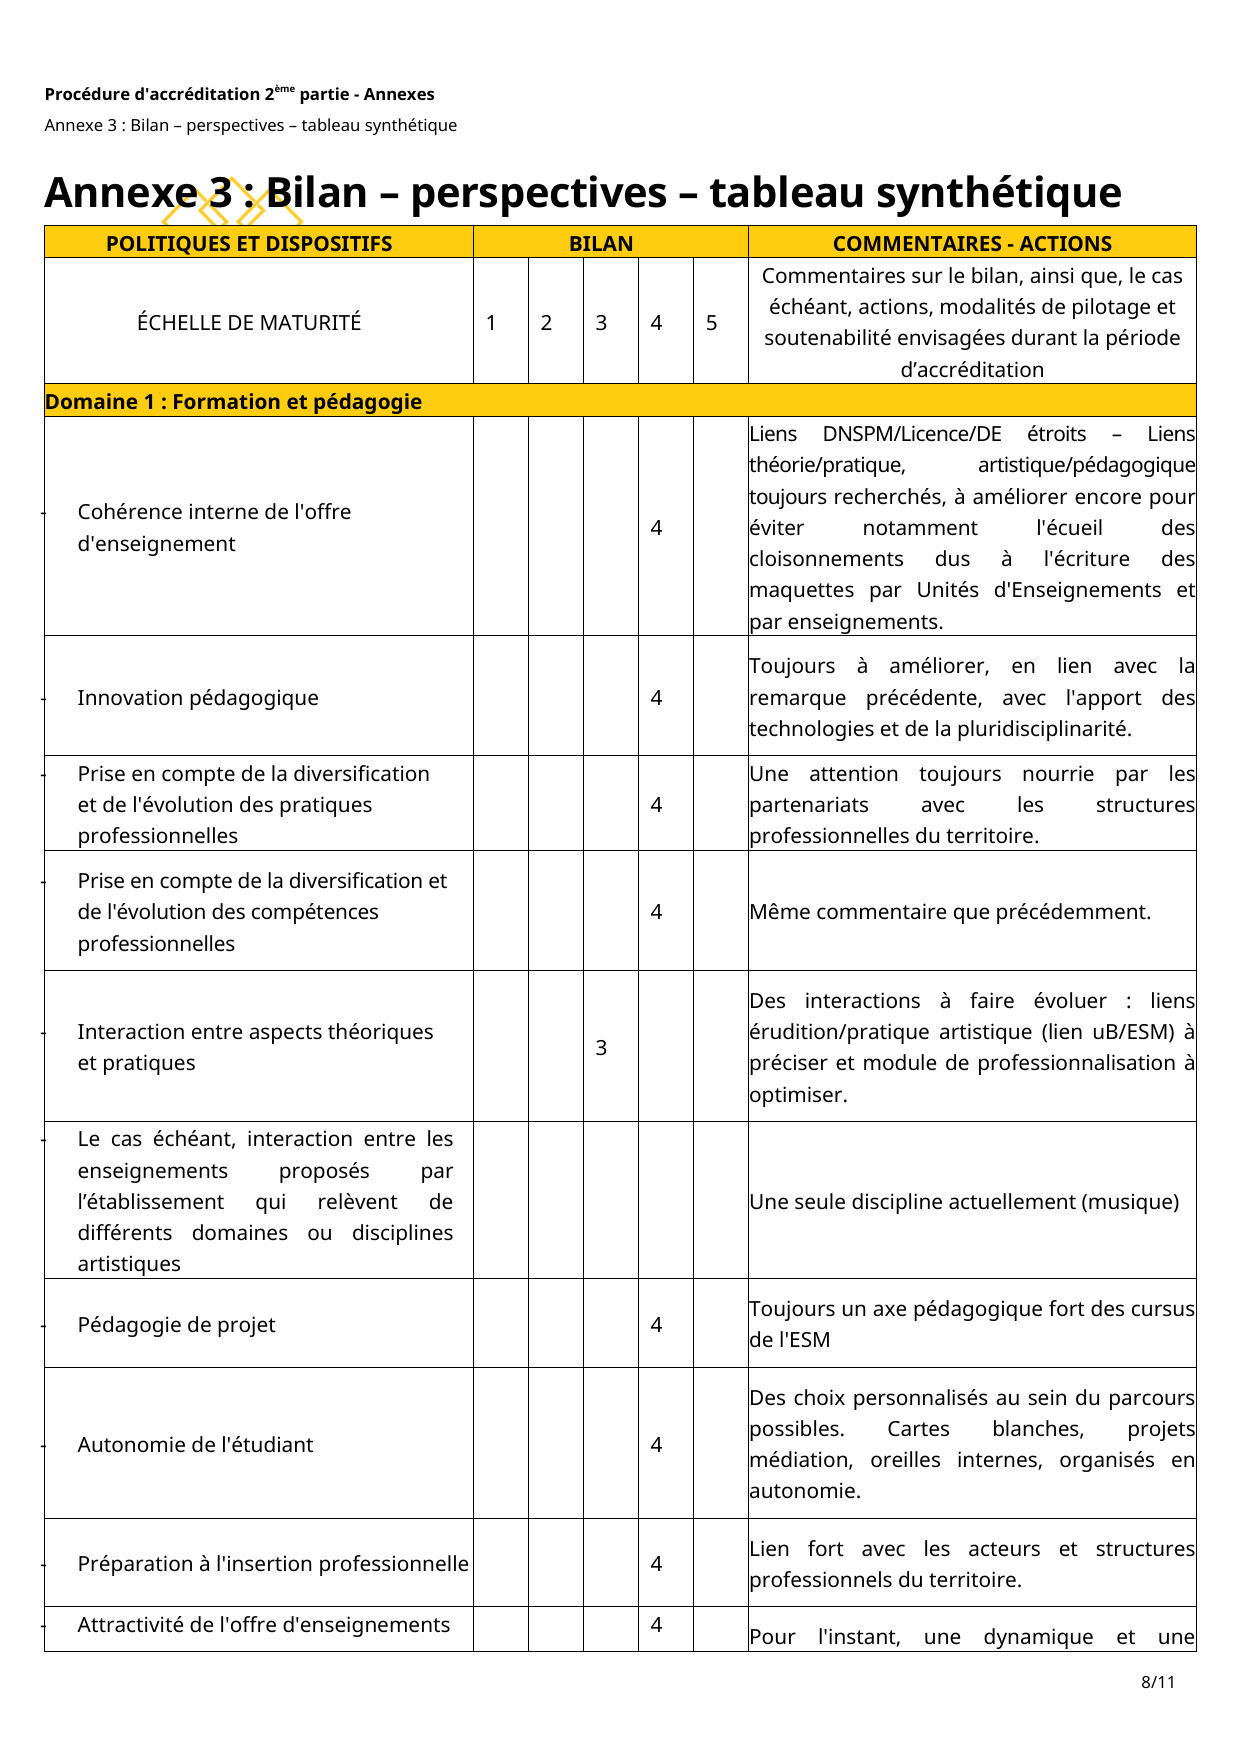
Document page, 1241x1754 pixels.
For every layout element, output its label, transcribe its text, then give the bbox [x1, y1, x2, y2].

table_cell Commentaires sur le bilan, ainsi que, le cas échéant, actions, modalités de pilotage et soutenabilité envisagées durant la période d’accréditation [749, 258, 1196, 383]
table_cell [584, 417, 638, 635]
table_cell [474, 1279, 528, 1367]
table_cell [584, 851, 638, 970]
table_cell [694, 756, 748, 850]
table_cell 4 [639, 851, 693, 970]
table_cell Des interactions à faire évoluer : liens érudition/pratique artistique (lien uB/ESM) à préciser et module de professionnalisation à optimiser. [749, 971, 1196, 1121]
table_cell [584, 1122, 638, 1278]
table_header POLITIQUES ET DISPOSITIFS [45, 226, 473, 257]
table_cell [529, 1519, 583, 1606]
table_cell Cohérence interne de l'offre d'enseignement [45, 417, 473, 635]
table_cell [474, 1519, 528, 1606]
table_cell [639, 1122, 693, 1278]
table_cell Toujours un axe pédagogique fort des cursus de l'ESM [749, 1279, 1196, 1367]
table_cell [474, 417, 528, 635]
table_cell [694, 1607, 748, 1651]
table_cell [529, 1368, 583, 1518]
table_cell [529, 1279, 583, 1367]
table_cell Attractivité de l'offre d'enseignements [45, 1607, 473, 1651]
table_cell [584, 1607, 638, 1651]
table_cell 4 [639, 1279, 693, 1367]
table_cell 4 [639, 1519, 693, 1606]
table_cell Toujours à améliorer, en lien avec la remarque précédente, avec l'apport des technologies et de la pluridisciplinarité. [749, 636, 1196, 755]
table_cell 4 [639, 258, 693, 383]
table_cell Prise en compte de la diversification et de l'évolution des pratiques professionnelles [45, 756, 473, 850]
table_cell 4 [639, 636, 693, 755]
table_cell [694, 1122, 748, 1278]
table_cell 1 [474, 258, 528, 383]
table_cell [474, 851, 528, 970]
picture [0, 1, 1237, 1754]
table_cell 2 [529, 258, 583, 383]
table_cell Liens DNSPM/Licence/DE étroits – Liens théorie/pratique, artistique/pédagogique toujours recherchés, à améliorer encore pour éviter notamment l'écueil des cloisonnements dus à l'écriture des maquettes par Unités d'Enseignements et par enseignements. [749, 417, 1196, 635]
table_cell [529, 1122, 583, 1278]
table_cell 4 [639, 1607, 693, 1651]
table_cell ÉCHELLE DE MATURITÉ [45, 258, 473, 383]
table_cell [474, 1122, 528, 1278]
table_cell [529, 851, 583, 970]
table_cell Même commentaire que précédemment. [749, 851, 1196, 970]
table_cell 5 [694, 258, 748, 383]
table_cell Pédagogie de projet [45, 1279, 473, 1367]
table_cell Préparation à l'insertion professionnelle [45, 1519, 473, 1606]
table_cell 4 [639, 1368, 693, 1518]
table_cell Prise en compte de la diversification et de l'évolution des compétences professionnelles [45, 851, 473, 970]
table_header COMMENTAIRES - ACTIONS [749, 226, 1196, 257]
table_cell [474, 1607, 528, 1651]
table_cell Innovation pédagogique [45, 636, 473, 755]
table_cell [694, 417, 748, 635]
table_cell [474, 756, 528, 850]
table_cell 3 [584, 971, 638, 1121]
table_cell [529, 417, 583, 635]
table_cell 3 [584, 258, 638, 383]
table_cell [474, 636, 528, 755]
table_cell 4 [639, 756, 693, 850]
table_cell Des choix personnalisés au sein du parcours possibles. Cartes blanches, projets médiation, oreilles internes, organisés en autonomie. [749, 1368, 1196, 1518]
table_cell [529, 971, 583, 1121]
table_cell [584, 1368, 638, 1518]
table_cell [694, 636, 748, 755]
subtitle Annexe 3 : Bilan – perspectives – tableau synthétique [44, 137, 1176, 225]
table_cell [529, 1607, 583, 1651]
table_cell [694, 851, 748, 970]
table_cell [474, 971, 528, 1121]
table_cell Domaine 1 : Formation et pédagogie [45, 384, 1196, 416]
table_cell Une seule discipline actuellement (musique) [749, 1122, 1196, 1278]
table_cell [584, 756, 638, 850]
table_cell [584, 1279, 638, 1367]
table_cell Le cas échéant, interaction entre les enseignements proposés par l’établissement qui relèvent de différents domaines ou disciplines artistiques [45, 1122, 473, 1278]
table_cell [584, 1519, 638, 1606]
table_cell [694, 1519, 748, 1606]
table_cell [474, 1368, 528, 1518]
table_cell [694, 1279, 748, 1367]
table_cell 4 [639, 417, 693, 635]
table_cell [529, 756, 583, 850]
table_cell [584, 636, 638, 755]
table_header BILAN [474, 226, 748, 257]
table_cell Autonomie de l'étudiant [45, 1368, 473, 1518]
table_cell Interaction entre aspects théoriques et pratiques [45, 971, 473, 1121]
table_cell Une attention toujours nourrie par les partenariats avec les structures professionnelles du territoire. [749, 756, 1196, 850]
table_cell Lien fort avec les acteurs et structures professionnels du territoire. [749, 1519, 1196, 1606]
table_cell [529, 636, 583, 755]
table_cell [639, 971, 693, 1121]
table_cell [694, 1368, 748, 1518]
table_cell [694, 971, 748, 1121]
